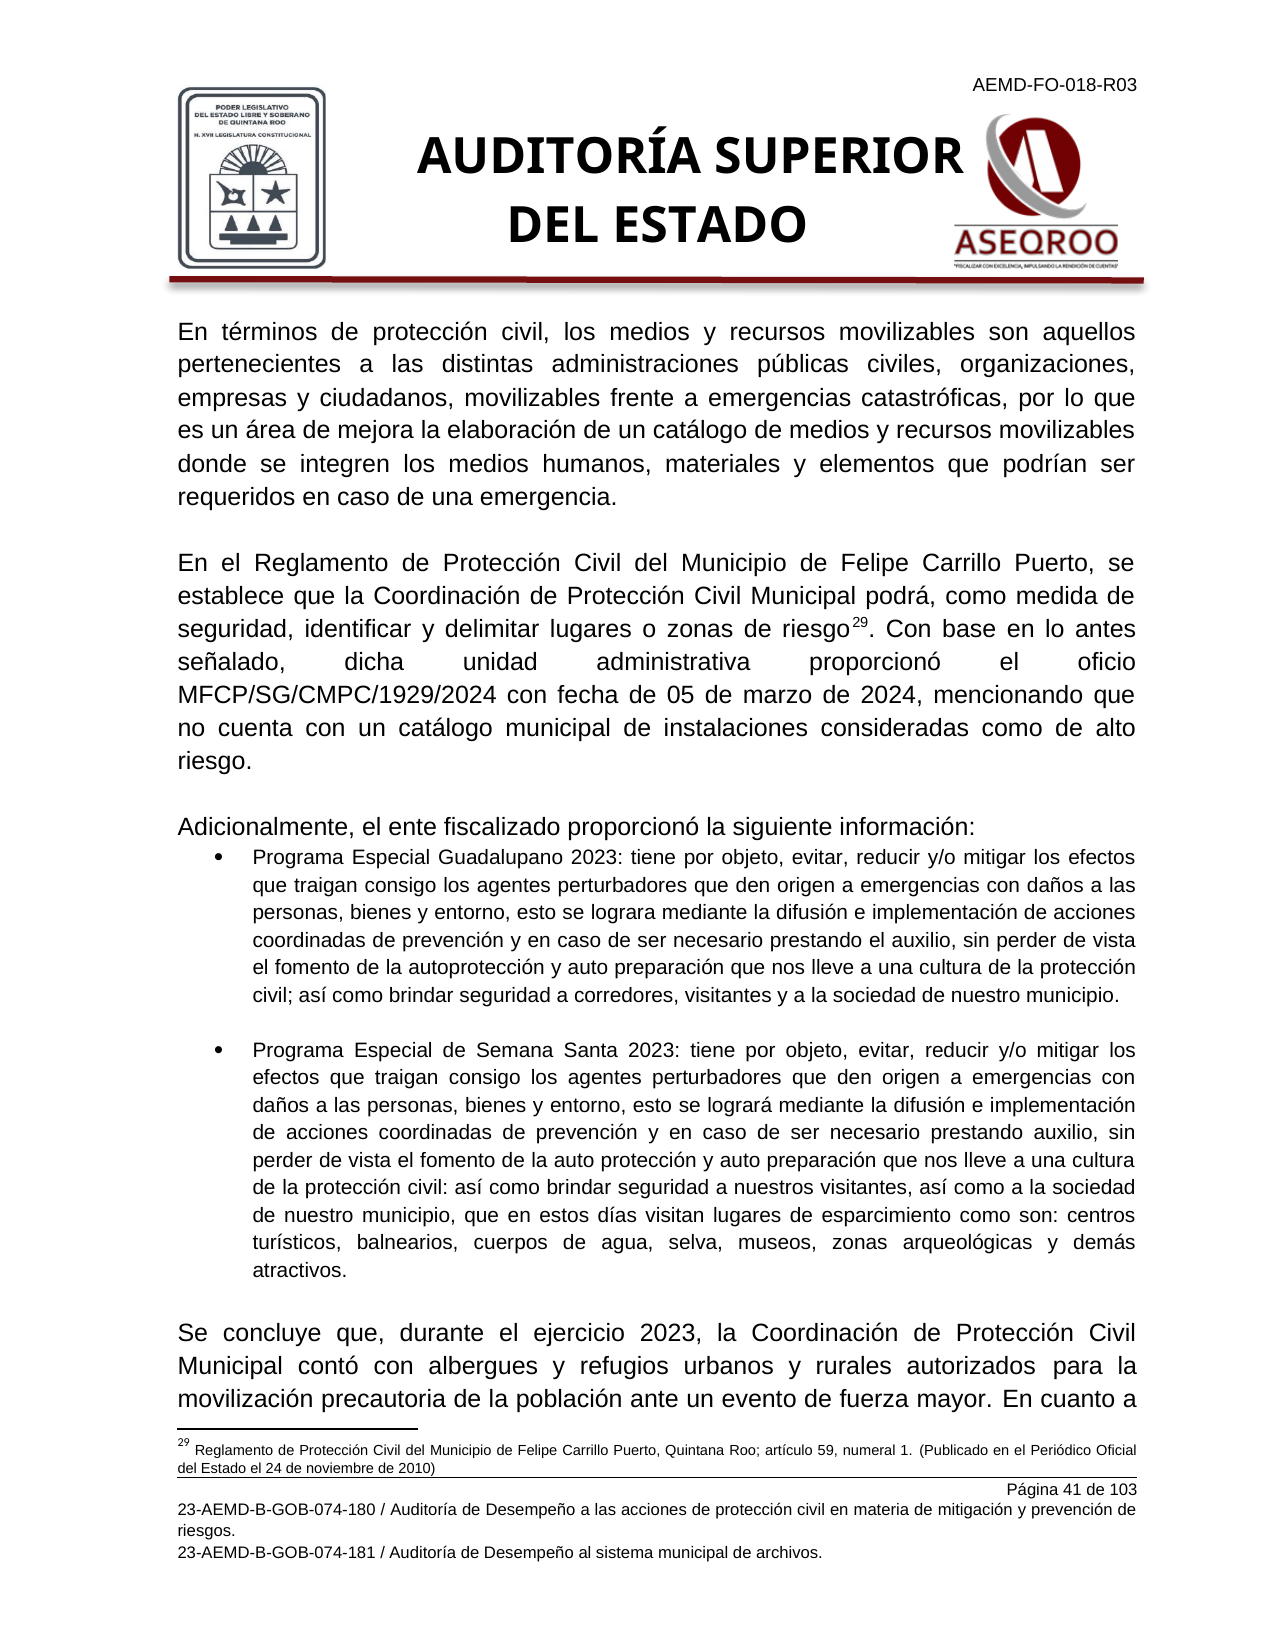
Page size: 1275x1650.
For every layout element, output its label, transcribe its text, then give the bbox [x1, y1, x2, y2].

list Programa Especial Guadalupano 2023: tiene por objeto, evitar, reducir y/o mitigar los efectos que traigan consigo los agentes perturbadores que den origen a emergencias con daños a las personas, bienes y entorno, esto se lograra mediante la difusión e implementación de acciones coordinadas de prevención y en caso de ser necesario prestando el auxilio, sin perder de vista el fomento de la autoprotección y auto preparación que nos lleve a una cultura de la protección civil; así como brindar seguridad a corredores, visitantes y a la sociedad de nuestro municipio. [215, 845, 1137, 1006]
text En el Reglamento de Protección Civil del Municipio de Felipe Carrillo Puerto, se establece que la Coordinación de Protección Civil Municipal podrá, como medida de seguridad, identificar y delimitar lugares o zonas de riesgo. Con base en lo antes señalado, dicha unidad administrativa proporcionó el oficio MFCP/SG/CMPC/1929/2024 con fecha de 05 de marzo de 2024, mencionando que no cuenta con un catálogo municipal de instalaciones consideradas como de alto riesgo. [177, 548, 1137, 774]
picture [954, 114, 1118, 269]
picture [177, 85, 326, 269]
list Programa Especial de Semana Santa 2023: tiene por objeto, evitar, reducir y/o mitigar los efectos que traigan consigo los agentes perturbadores que den origen a emergencias con daños a las personas, bienes y entorno, esto se logrará mediante la difusión e implementación de acciones coordinadas de prevención y en caso de ser necesario prestando auxilio, sin perder de vista el fomento de la auto protección y auto preparación que nos lleve a una cultura de la protección civil: así como brindar seguridad a nuestros visitantes, así como a la sociedad de nuestro municipio, que en estos días visitan lugares de esparcimiento como son: centros turísticos, balnearios, cuerpos de agua, selva, museos, zonas arqueológicas y demás atractivos. [215, 1037, 1137, 1281]
text En términos de protección civil, los medios y recursos movilizables son aquellos pertenecientes a las distintas administraciones públicas civiles, organizaciones, empresas y ciudadanos, movilizables frente a emergencias catastróficas, por lo que es un área de mejora la elaboración de un catálogo de medios y recursos movilizables donde se integren los medios humanos, materiales y elementos que podrían ser requeridos en caso de una emergencia. [177, 316, 1137, 510]
text Adicionalmente, el ente fiscalizado proporcionó la siguiente información: [177, 812, 1137, 841]
